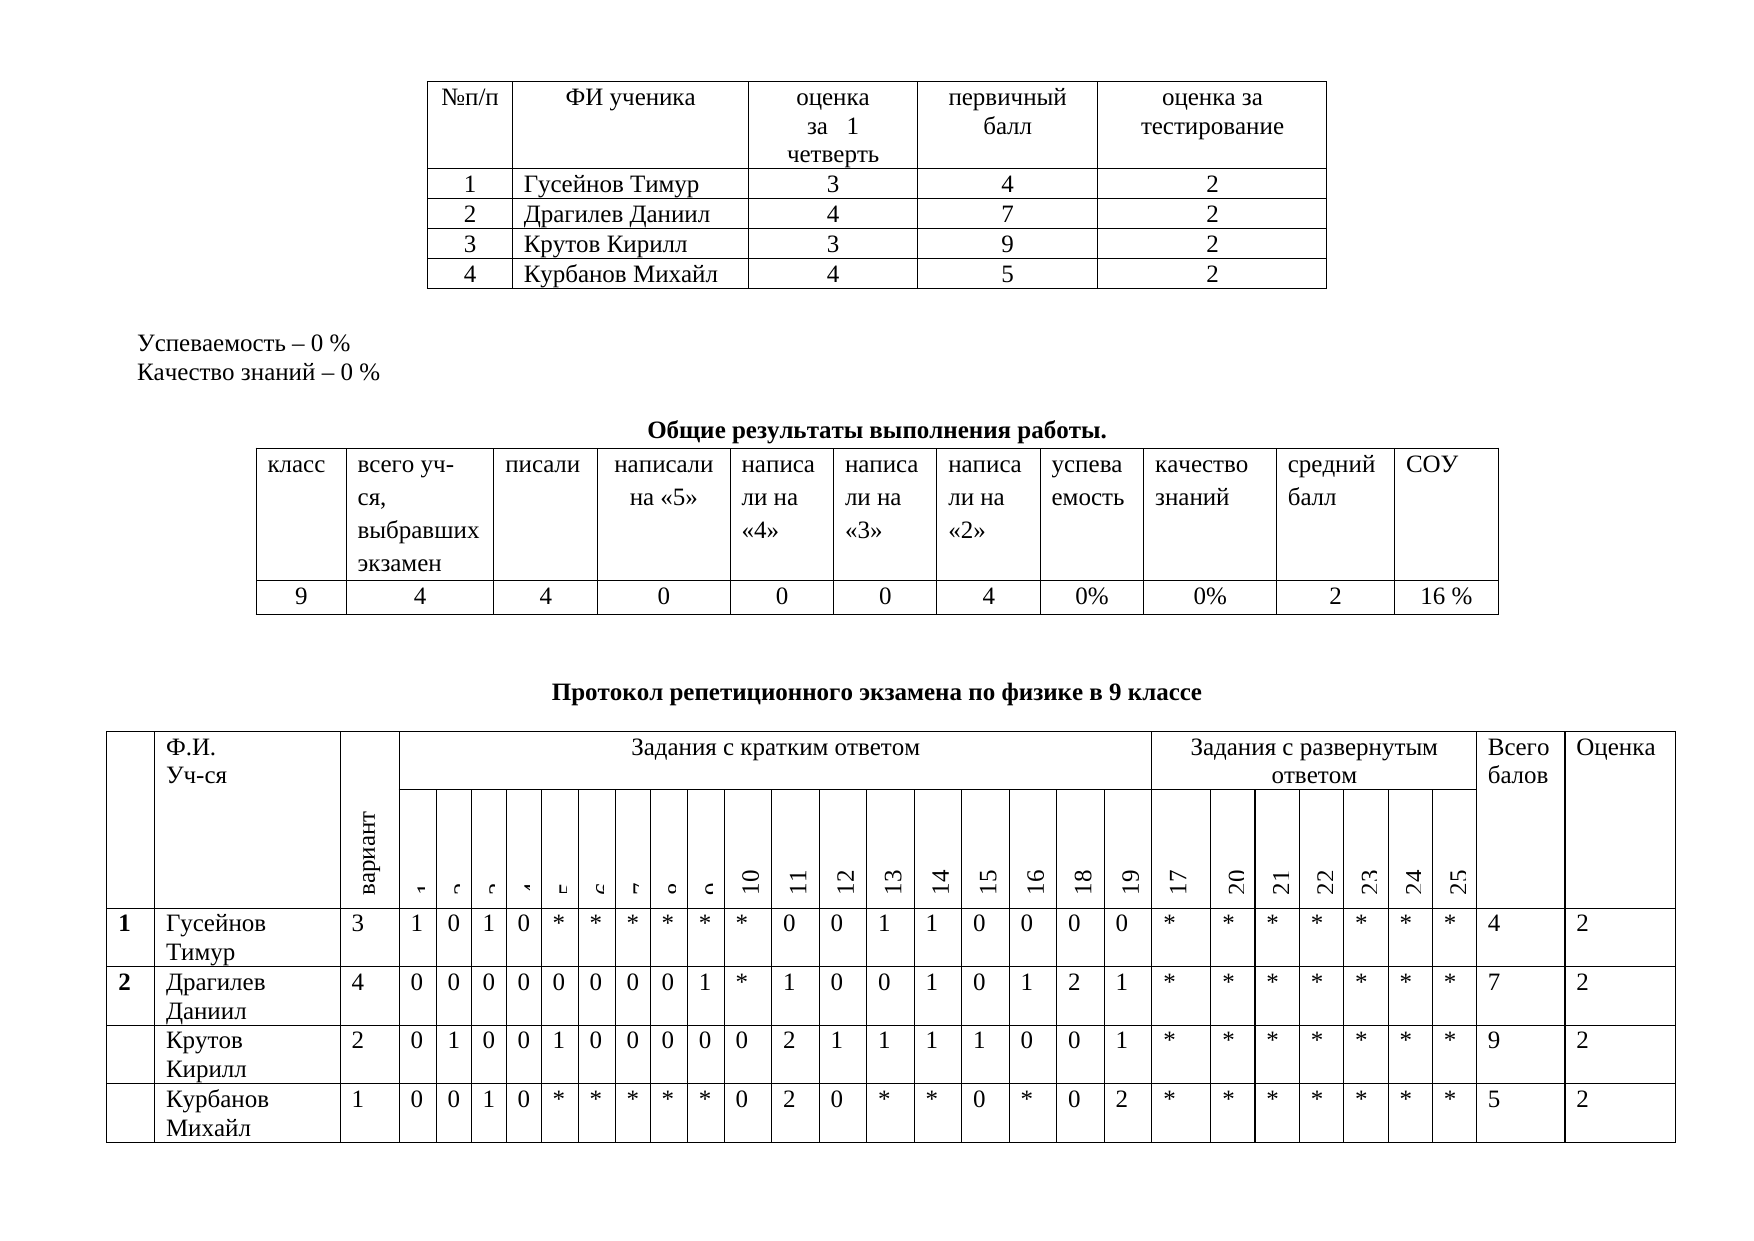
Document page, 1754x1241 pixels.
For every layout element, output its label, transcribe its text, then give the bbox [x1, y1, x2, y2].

table_cell 1 [915, 1026, 961, 1083]
table_cell 1 [867, 1026, 914, 1083]
table_cell 1 [437, 1026, 471, 1083]
table_cell 3 [749, 229, 917, 258]
table_cell 0% [1144, 581, 1276, 614]
table_cell 18 [1057, 790, 1104, 907]
table_cell 2 [772, 1026, 819, 1083]
table_cell 1 [1105, 1026, 1151, 1083]
table_cell 9 [257, 581, 346, 614]
table_cell * [915, 1084, 961, 1142]
table_cell 2 [1277, 581, 1394, 614]
table_cell 3 [472, 790, 506, 907]
table_header успеваемость [1041, 449, 1143, 580]
table_cell 0 [962, 967, 1009, 1024]
table_cell 0 [542, 967, 578, 1024]
table_cell * [616, 909, 650, 966]
table_cell Драгилев Даниил [155, 967, 340, 1024]
table_cell 12 [820, 790, 866, 907]
table_cell * [1256, 909, 1299, 966]
table_cell * [1152, 967, 1210, 1024]
table_cell 7 [616, 790, 650, 907]
table_header Оценка [1566, 732, 1675, 907]
table_cell * [651, 909, 687, 966]
table_cell 16 [1010, 790, 1056, 907]
table_cell 2 [1098, 199, 1326, 228]
table_header всего уч-ся, выбравших экзамен [347, 449, 493, 580]
table_header написали на «2» [937, 449, 1040, 580]
table_cell 2 [1098, 169, 1326, 198]
table_cell 0 [820, 967, 866, 1024]
table_cell 2 [1057, 967, 1104, 1024]
table_cell * [1211, 1026, 1254, 1083]
table_cell 0 [1010, 909, 1056, 966]
table_cell * [688, 909, 724, 966]
table_cell * [1256, 967, 1299, 1024]
table_cell 4 [937, 581, 1040, 614]
table_cell * [725, 967, 771, 1024]
text Качество знаний – 0 % [118, 357, 1636, 386]
table_cell [107, 1084, 154, 1142]
table_cell * [1433, 909, 1476, 966]
table_cell 0 [867, 967, 914, 1024]
table_cell 14 [915, 790, 961, 907]
text Успеваемость – 0 % [118, 328, 1636, 357]
table_cell Курбанов Михайл [513, 259, 748, 287]
table_cell 7 [1477, 967, 1564, 1024]
table_header Задания с развернутым ответом [1152, 732, 1476, 789]
table_cell 1 [428, 169, 512, 198]
table_header [107, 732, 154, 907]
table_cell 2 [437, 790, 471, 907]
table_cell * [1152, 909, 1210, 966]
table_cell * [1010, 1084, 1056, 1142]
table_header ФИ ученика [513, 82, 748, 168]
table_cell 0 [616, 967, 650, 1024]
table_cell 2 [1566, 967, 1675, 1024]
table_cell 1 [867, 909, 914, 966]
table_cell * [867, 1084, 914, 1142]
table_cell 0 [962, 1084, 1009, 1142]
table_cell * [1300, 967, 1343, 1024]
table_cell 21 [1256, 790, 1299, 907]
table_cell 2 [772, 1084, 819, 1142]
table_header №п/п [428, 82, 512, 168]
table_header класс [257, 449, 346, 580]
table_cell 0% [1041, 581, 1143, 614]
table_cell 15 [962, 790, 1009, 907]
table_cell 1 [341, 1084, 399, 1142]
table_cell 0 [598, 581, 730, 614]
table_cell 0 [400, 967, 436, 1024]
table_cell 1 [915, 967, 961, 1024]
table_cell 1 [400, 790, 436, 907]
table_cell 4 [494, 581, 597, 614]
table_cell 1 [1010, 967, 1056, 1024]
table_cell * [1344, 967, 1388, 1024]
table_header качество знаний [1144, 449, 1276, 580]
table_cell 5 [918, 259, 1097, 287]
table_cell 25 [1433, 790, 1476, 907]
table_header написали на «3» [834, 449, 936, 580]
table_cell 2 [1566, 1084, 1675, 1142]
table_header Всего балов [1477, 732, 1564, 907]
table_cell * [1344, 1026, 1388, 1083]
table_cell 2 [1105, 1084, 1151, 1142]
table_cell Крутов Кирилл [513, 229, 748, 258]
table_cell * [651, 1084, 687, 1142]
table_cell 4 [507, 790, 541, 907]
table_cell 0 [820, 909, 866, 966]
table_cell 0 [1057, 1026, 1104, 1083]
table_cell 0 [772, 909, 819, 966]
table_cell * [1389, 1026, 1432, 1083]
table_cell 3 [428, 229, 512, 258]
table_cell * [1433, 967, 1476, 1024]
table_cell 0 [472, 967, 506, 1024]
table_cell 0 [507, 909, 541, 966]
table_cell 2 [1098, 259, 1326, 287]
table_cell 9 [1477, 1026, 1564, 1083]
table_cell 0 [507, 1084, 541, 1142]
table_cell * [1256, 1026, 1299, 1083]
table_cell * [579, 909, 615, 966]
table_cell * [725, 909, 771, 966]
table_cell 10 [725, 790, 771, 907]
table_cell Курбанов Михайл [155, 1084, 340, 1142]
table_cell 0 [1105, 909, 1151, 966]
table_cell 0 [725, 1084, 771, 1142]
table_cell 1 [107, 909, 154, 966]
table_cell 1 [542, 1026, 578, 1083]
table_cell 8 [651, 790, 687, 907]
table_cell 0 [400, 1084, 436, 1142]
table_header оценка за 1 четверть [749, 82, 917, 168]
table_cell 4 [341, 967, 399, 1024]
table_cell 0 [651, 1026, 687, 1083]
table_cell 1 [400, 909, 436, 966]
table_cell * [1389, 1084, 1432, 1142]
table_cell 0 [651, 967, 687, 1024]
table_cell Гусейнов Тимур [155, 909, 340, 966]
table_cell 7 [918, 199, 1097, 228]
table_cell * [1300, 909, 1343, 966]
table_cell 3 [749, 169, 917, 198]
table_cell * [579, 1084, 615, 1142]
table_cell * [1256, 1084, 1299, 1142]
table_cell 0 [579, 967, 615, 1024]
table_cell 2 [1566, 909, 1675, 966]
table_cell 13 [867, 790, 914, 907]
table_cell * [1300, 1084, 1343, 1142]
table_cell 0 [834, 581, 936, 614]
text Общие результаты выполнения работы. [118, 415, 1636, 443]
table_cell 0 [437, 967, 471, 1024]
table_cell 0 [437, 909, 471, 966]
table_cell [107, 1026, 154, 1083]
table_cell Крутов Кирилл [155, 1026, 340, 1083]
table_cell 1 [472, 1084, 506, 1142]
table_header СОУ [1395, 449, 1498, 580]
table_cell * [616, 1084, 650, 1142]
table_cell 0 [616, 1026, 650, 1083]
table_cell Драгилев Даниил [513, 199, 748, 228]
table_cell 0 [1010, 1026, 1056, 1083]
table_cell * [542, 1084, 578, 1142]
table_cell 0 [1057, 1084, 1104, 1142]
table_cell 4 [428, 259, 512, 287]
table_cell 0 [1057, 909, 1104, 966]
table_cell * [1389, 909, 1432, 966]
table_cell * [1211, 1084, 1254, 1142]
table_cell 0 [507, 1026, 541, 1083]
table_cell 1 [915, 909, 961, 966]
table_cell 2 [428, 199, 512, 228]
table_header первичный балл [918, 82, 1097, 168]
table_cell 2 [107, 967, 154, 1024]
table_cell * [1344, 909, 1388, 966]
table_cell 0 [437, 1084, 471, 1142]
table_cell 0 [472, 1026, 506, 1083]
table_cell * [1433, 1084, 1476, 1142]
table_cell 1 [962, 1026, 1009, 1083]
table_cell * [688, 1084, 724, 1142]
table_cell 22 [1300, 790, 1343, 907]
table_header написали на «4» [731, 449, 833, 580]
table_header написали на «5» [598, 449, 730, 580]
table_cell 3 [341, 909, 399, 966]
table_cell 0 [507, 967, 541, 1024]
table_cell * [1211, 967, 1254, 1024]
table_cell 16 % [1395, 581, 1498, 614]
table_cell 4 [918, 169, 1097, 198]
table_cell 0 [820, 1084, 866, 1142]
table_header Ф.И. Уч-ся [155, 732, 340, 907]
table_cell 1 [472, 909, 506, 966]
table_cell 1 [688, 967, 724, 1024]
table_header вариант [341, 732, 399, 907]
table_header оценка за тестирование [1098, 82, 1326, 168]
table_cell 4 [1477, 909, 1564, 966]
table_cell * [1389, 967, 1432, 1024]
table_cell 9 [918, 229, 1097, 258]
table_header Задания с кратким ответом [400, 732, 1151, 789]
table_cell * [1344, 1084, 1388, 1142]
table_header средний балл [1277, 449, 1394, 580]
table_cell 24 [1389, 790, 1432, 907]
table_cell 0 [731, 581, 833, 614]
table_cell 4 [347, 581, 493, 614]
table_cell 0 [400, 1026, 436, 1083]
table_cell Гусейнов Тимур [513, 169, 748, 198]
table_cell * [1211, 909, 1254, 966]
table_cell 4 [749, 199, 917, 228]
table_cell 5 [1477, 1084, 1564, 1142]
text Протокол репетиционного экзамена по физике в 9 классе [118, 677, 1636, 706]
table_cell 2 [1098, 229, 1326, 258]
table_cell 1 [772, 967, 819, 1024]
table_cell 0 [725, 1026, 771, 1083]
table_cell 4 [749, 259, 917, 287]
table_cell 0 [962, 909, 1009, 966]
table_cell * [1300, 1026, 1343, 1083]
table_cell 2 [1566, 1026, 1675, 1083]
table_cell * [1152, 1084, 1210, 1142]
table_cell 11 [772, 790, 819, 907]
table_cell 0 [579, 1026, 615, 1083]
table_header писали [494, 449, 597, 580]
table_cell 19 [1105, 790, 1151, 907]
table_cell 2 [341, 1026, 399, 1083]
table_cell 1 [820, 1026, 866, 1083]
table_cell 23 [1344, 790, 1388, 907]
table_cell * [542, 909, 578, 966]
table_cell 0 [688, 1026, 724, 1083]
table_cell 5 [542, 790, 578, 907]
table_cell 6 [579, 790, 615, 907]
table_cell 17 [1152, 790, 1210, 907]
table_cell 1 [1105, 967, 1151, 1024]
table_cell * [1152, 1026, 1210, 1083]
table_cell 20 [1211, 790, 1254, 907]
table_cell * [1433, 1026, 1476, 1083]
table_cell 9 [688, 790, 724, 907]
